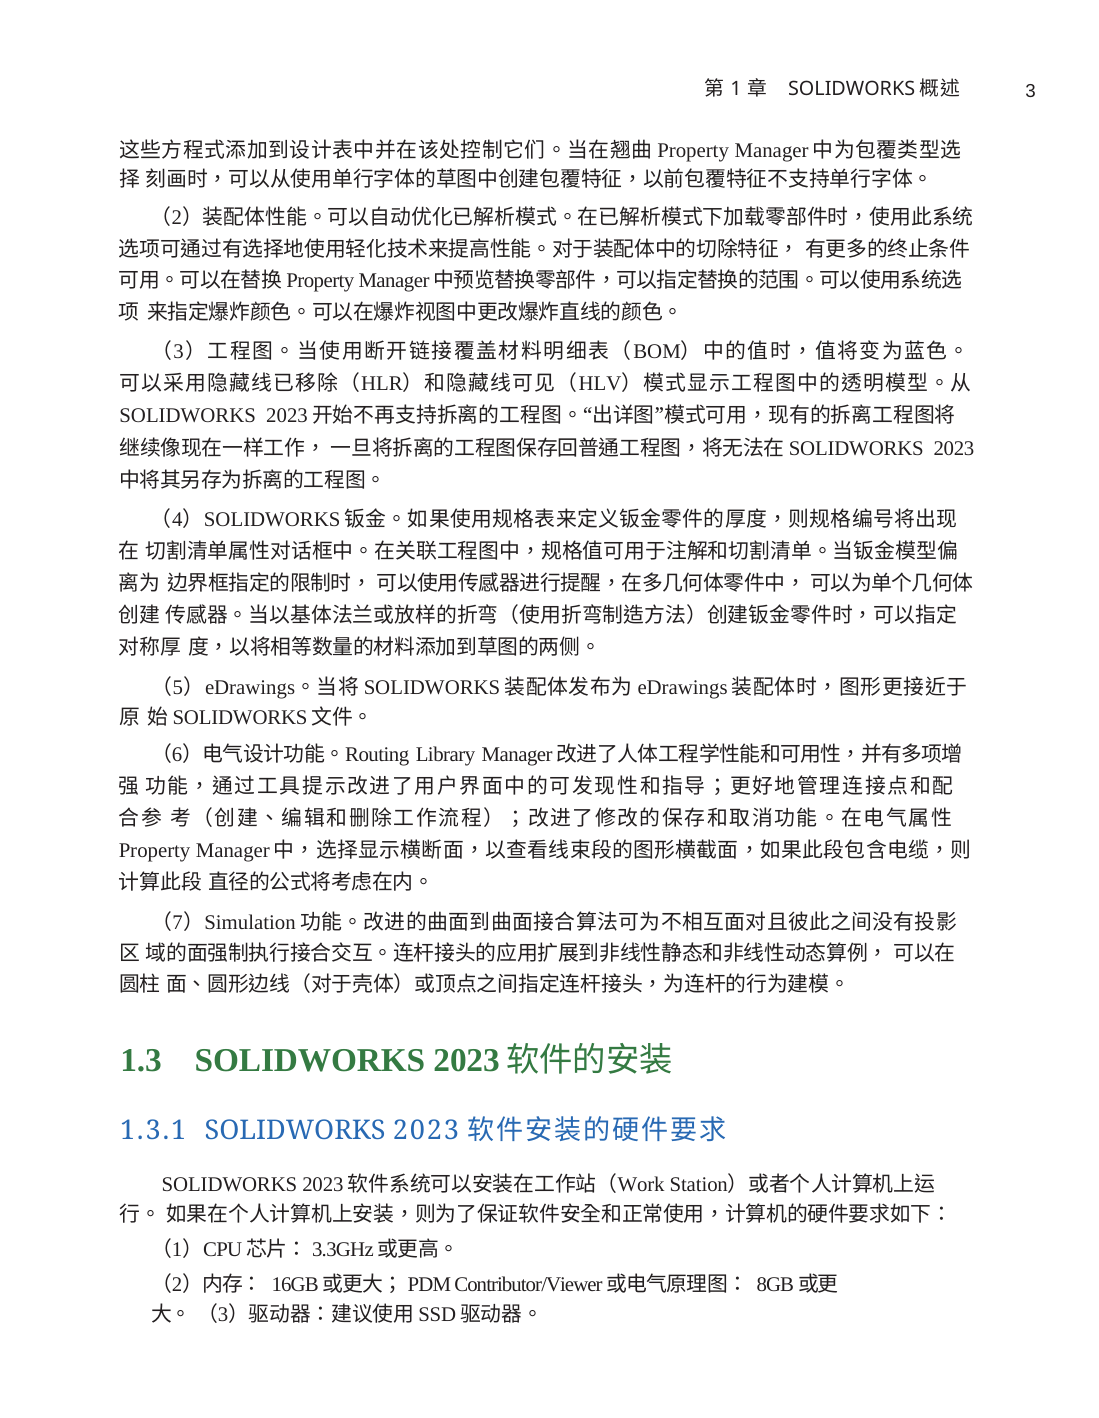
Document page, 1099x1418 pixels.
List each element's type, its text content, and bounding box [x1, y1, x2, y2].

text 1.3.1 SOLIDWORKS 2023 软件安装的硬件要求 [120, 1113, 1035, 1146]
text （3）工程图。当使用断开链接覆盖材料明细表（BOM）中的值时，值将变为蓝色。 可以采用隐藏线已移除（HLR）和隐藏线可见（HLV）模式显示工程图中的透明模型。从 SOLIDWORKS 2023开始不再支持拆离的工程图。“出详图”模式可用，现有的拆离工程图将 继续像现在一样工作， 一旦将拆离的工程图保存回普通工程图，将无法在SOLIDWORKS 2023 中将其另存为拆离的工程图。 [119, 336, 974, 493]
text 这些方程式添加到设计表中并在该处控制它们。当在翘曲Property Manager中为包覆类型选择 刻画时，可以从使用单行字体的草图中创建包覆特征，以前包覆特征不支持单行字体。 [119, 135, 974, 193]
text （5）eDrawings。当将SOLIDWORKS装配体发布为eDrawings装配体时，图形更接近于原 始SOLIDWORKS文件。 [119, 672, 974, 730]
text （1）CPU芯片： 3.3GHz或更高。 [151, 1236, 1035, 1262]
text （6）电气设计功能。Routing Library Manager改进了人体工程学性能和可用性，并有多项增强 功能，通过工具提示改进了用户界面中的可发现性和指导；更好地管理连接点和配合参 考（创建、编辑和删除工作流程）；改进了修改的保存和取消功能。在电气属性Property Manager中，选择显示横断面，以查看线束段的图形横截面，如果此段包含电缆，则计算此段 直径的公式将考虑在内。 [118, 739, 975, 896]
text （2）内存： 16GB或更大； PDM Contributor/Viewer或电气原理图： 8GB或更大。 （3）驱动器：建议使用SSD驱动器。 [151, 1269, 876, 1328]
text （2）装配体性能。可以自动优化已解析模式。在已解析模式下加载零部件时，使用此系统 选项可通过有选择地使用轻化技术来提高性能。对于装配体中的切除特征， 有更多的终止条件 可用。可以在替换Property Manager中预览替换零部件，可以指定替换的范围。可以使用系统选项 来指定爆炸颜色。可以在爆炸视图中更改爆炸直线的颜色。 [119, 202, 975, 326]
text SOLIDWORKS 2023软件系统可以安装在工作站（Work Station）或者个人计算机上运行。 如果在个人计算机上安装，则为了保证软件安全和正常使用，计算机的硬件要求如下： [119, 1169, 972, 1227]
text （4）SOLIDWORKS钣金。如果使用规格表来定义钣金零件的厚度，则规格编号将出现在 切割清单属性对话框中。在关联工程图中，规格值可用于注解和切割清单。当钣金模型偏离为 边界框指定的限制时， 可以使用传感器进行提醒，在多几何体零件中， 可以为单个几何体创建 传感器。当以基体法兰或放样的折弯（使用折弯制造方法）创建钣金零件时，可以指定对称厚 度，以将相等数量的材料添加到草图的两侧。 [119, 504, 975, 661]
text 第1章 SOLIDWORKS概述 3 [118, 77, 1035, 100]
text 1.3 SOLIDWORKS 2023软件的安装 [120, 1038, 1035, 1080]
text （7）Simulation功能。改进的曲面到曲面接合算法可为不相互面对且彼此之间没有投影区 域的面强制执行接合交互。连杆接头的应用扩展到非线性静态和非线性动态算例， 可以在圆柱 面、圆形边线（对于壳体）或顶点之间指定连杆接头，为连杆的行为建模。 [119, 907, 975, 998]
